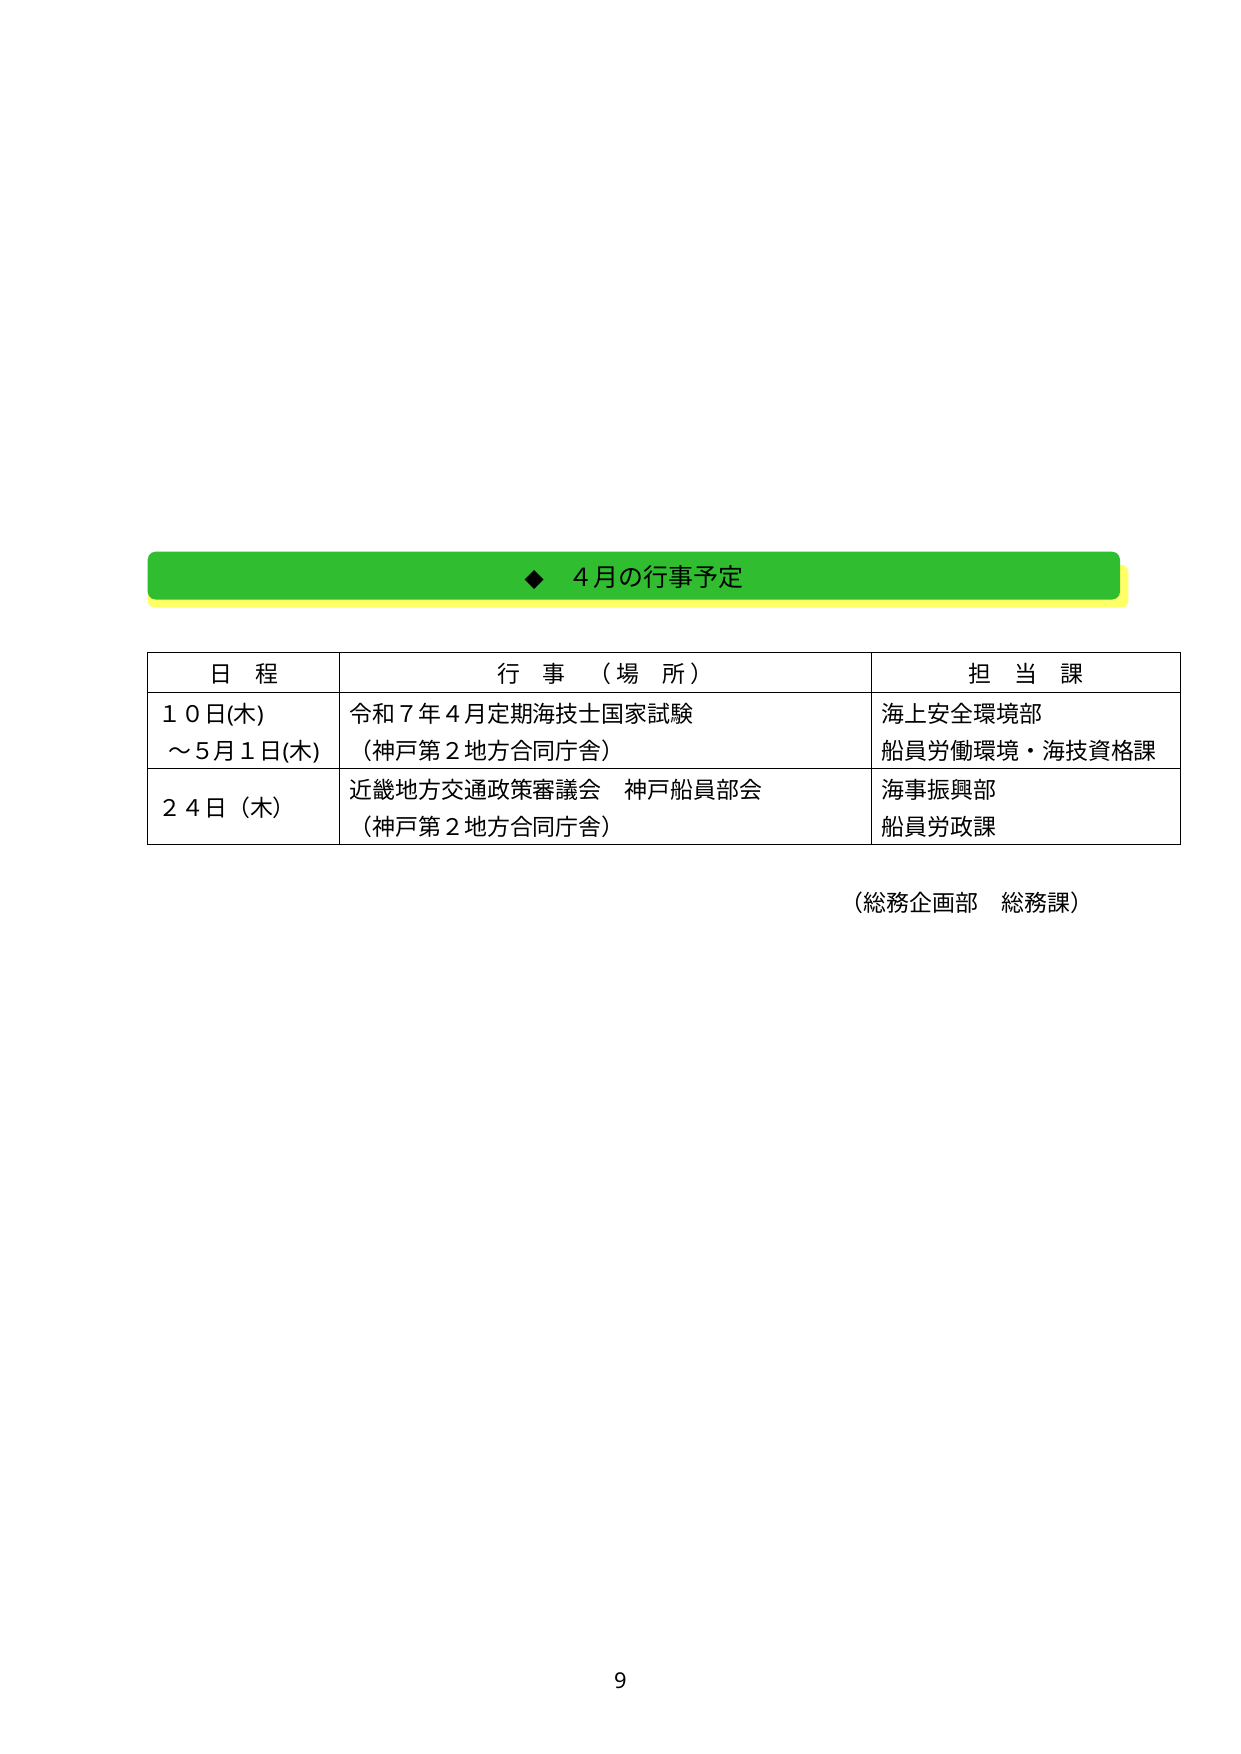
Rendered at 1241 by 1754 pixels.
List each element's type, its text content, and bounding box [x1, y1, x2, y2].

table_header 日 程 [148, 653, 339, 692]
table_cell 令和７年４月定期海技士国家試験 （神戸第２地方合同庁舎） [340, 693, 871, 768]
table_header 行 事 （ 場 所 ） [340, 653, 871, 692]
table_cell ２４日（木） [148, 769, 339, 844]
table_cell 近畿地方交通政策審議会 神戸船員部会 （神戸第２地方合同庁舎） [340, 769, 871, 844]
table_header 担 当 課 [872, 653, 1180, 692]
text （総務企画部 総務課） [148, 883, 1092, 920]
table_cell 海上安全環境部 船員労働環境・海技資格課 [872, 693, 1180, 768]
table_cell 海事振興部 船員労政課 [872, 769, 1180, 844]
table_cell １０日(木) ～５月１日(木) [148, 693, 339, 768]
